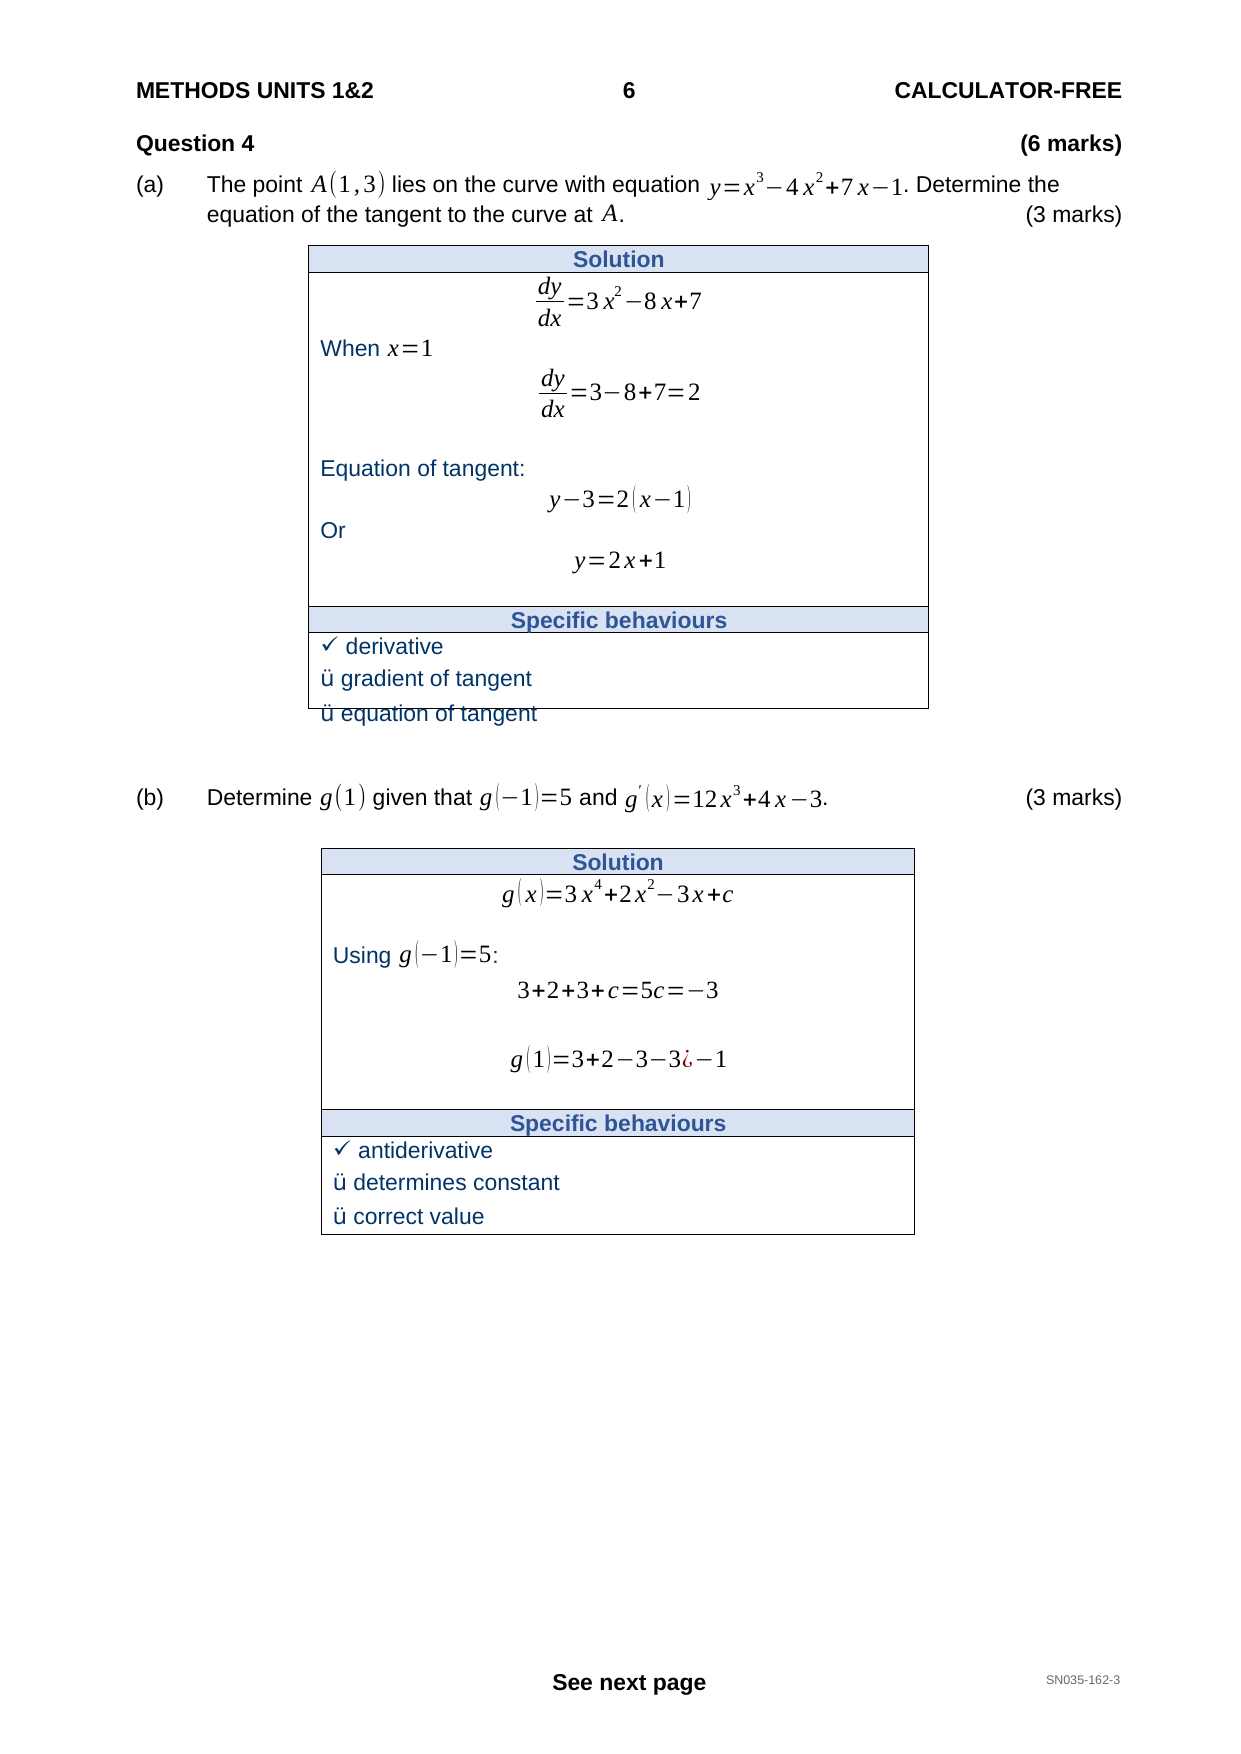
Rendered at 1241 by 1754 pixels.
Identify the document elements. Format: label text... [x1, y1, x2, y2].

text Question 4 (6 marks) [136, 130, 1122, 156]
text (b) Determine given that and . (3 marks) [136, 781, 1122, 814]
text (a) The point lies on the curve with equation . Determine the equation of the tangent to the curve at . (3 marks) [136, 169, 1122, 227]
